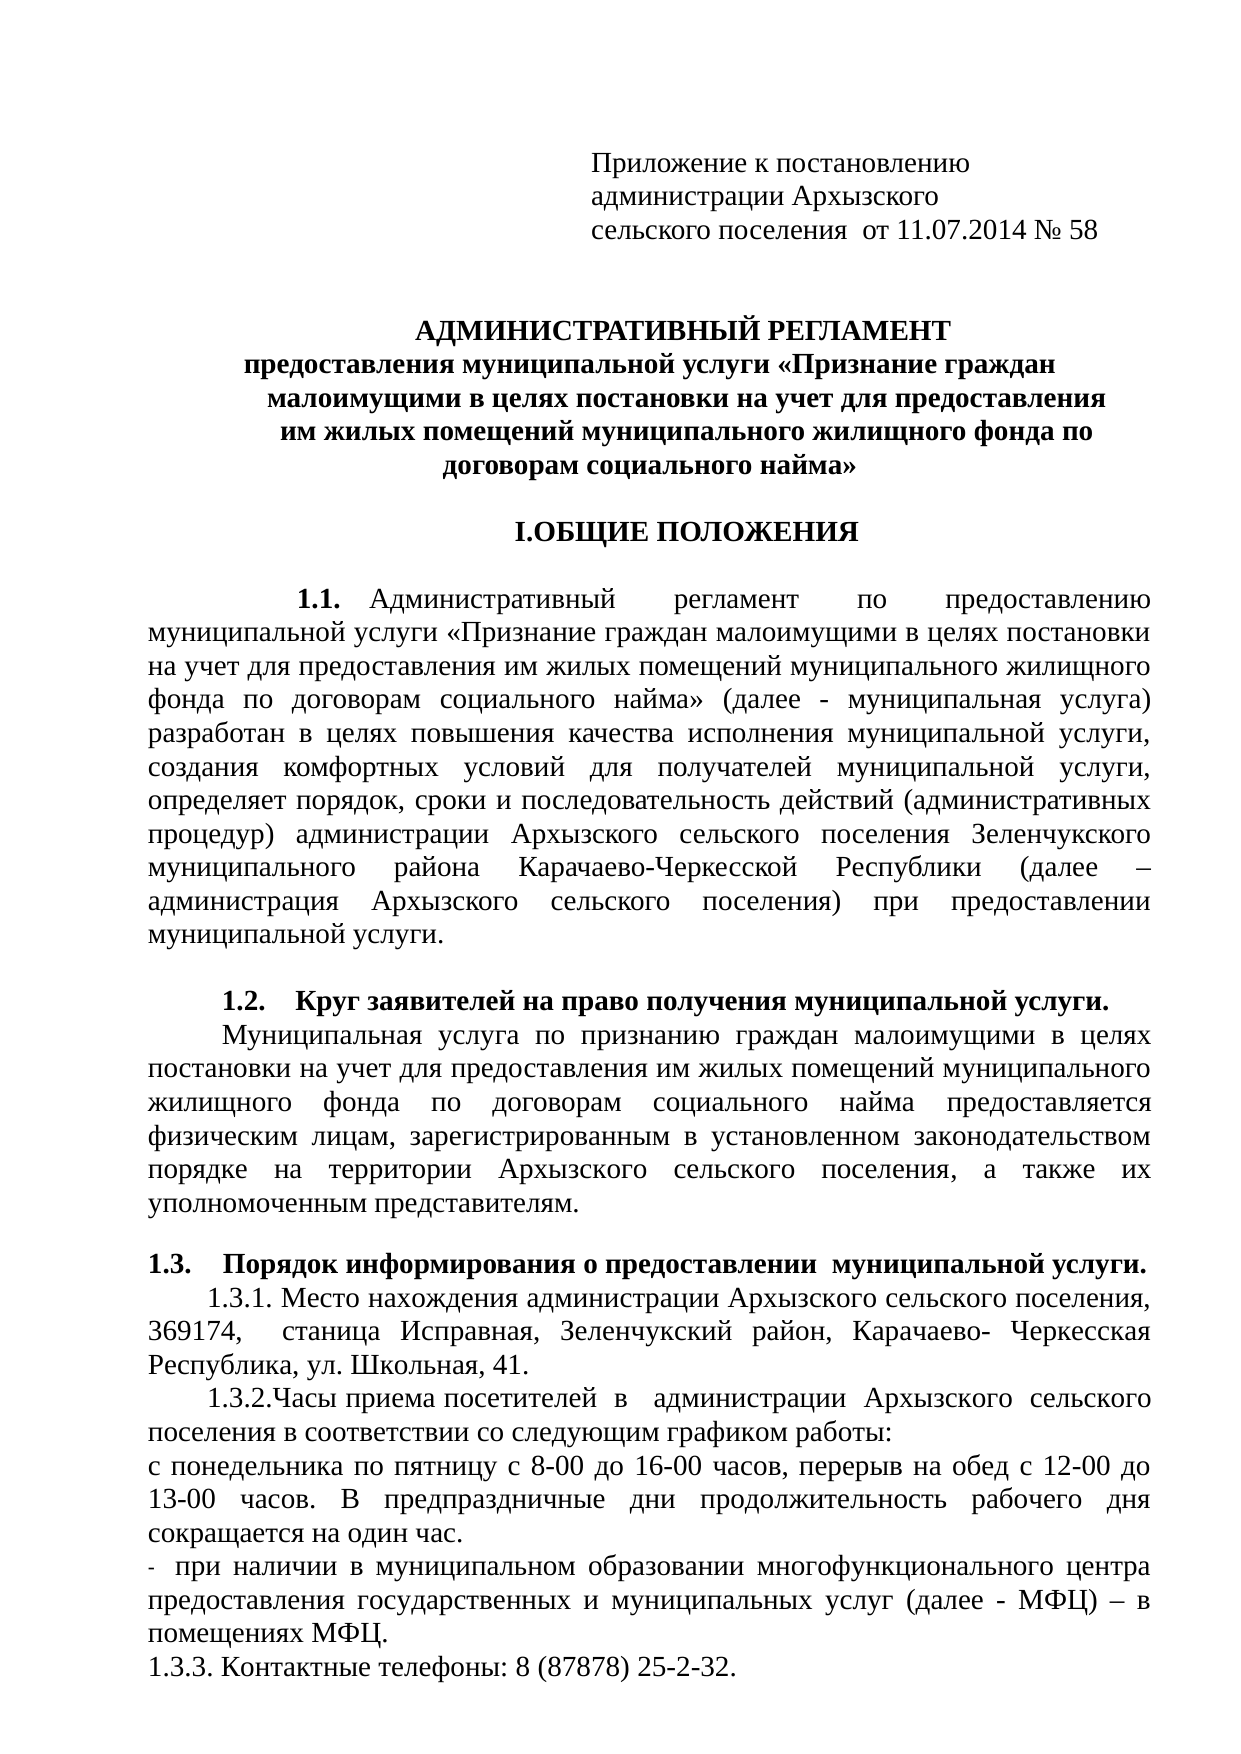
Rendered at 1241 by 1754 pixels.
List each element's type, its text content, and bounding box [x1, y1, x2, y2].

text администрации Архызского [148, 178, 1152, 212]
list Круг заявителей на право получения муниципальной услуги. [148, 983, 1152, 1017]
text 1.3.3. Контактные телефоны: 8 (87878) 25-2-32. [148, 1649, 1152, 1682]
text с понедельника по пятницу с 8-00 до 16-00 часов, перерыв на обед с 12-00 до 13-00 часов. В предпраздничные дни продолжительность рабочего дня сокращается на один час. [148, 1448, 1152, 1548]
text Муниципальная услуга по признанию граждан малоимущими в целях постановки на учет для предоставления им жилых помещений муниципального жилищного фонда по договорам социального найма предоставляется физическим лицам, зарегистрированным в установленном законодательством порядке на территории Архызского сельского поселения, а также их уполномоченным представителям. [148, 1017, 1152, 1218]
text сельского поселения от 11.07.2014 № 58 [148, 212, 1152, 246]
text 1.3.2.Часы приема посетителей в администрации Архызского сельского поселения в соответствии со следующим графиком работы: [148, 1381, 1152, 1448]
list Административный регламент по предоставлению муниципальной услуги «Признание граждан малоимущими в целях постановки на учет для предоставления им жилых помещений муниципального жилищного фонда по договорам социального найма» (далее - муниципальная услуга) разработан в целях повышения качества исполнения муниципальной услуги, создания комфортных условий для получателей муниципальной услуги, определяет порядок, сроки и последовательность действий (административных процедур) администрации Архызского сельского поселения Зеленчукского муниципального района Карачаево-Черкесской Республики (далее – администрация Архызского сельского поселения) при предоставлении муниципальной услуги. [148, 581, 1152, 950]
text малоимущими в целях постановки на учет для предоставления [148, 380, 1152, 413]
text Приложение к постановлению [148, 145, 1152, 178]
text АДМИНИСТРАТИВНЫЙ РЕГЛАМЕНТ предоставления муниципальной услуги «Признание граждан [148, 313, 1152, 380]
text им жилых помещений муниципального жилищного фонда по договорам социального найма» [148, 413, 1152, 480]
text 1.3.1. Место нахождения администрации Архызского сельского поселения, 369174, станица Исправная, Зеленчукский район, Карачаево- Черкесская Республика, ул. Школьная, 41. [148, 1280, 1152, 1381]
list Порядок информирования о предоставлении муниципальной услуги. [148, 1246, 1152, 1280]
text - при наличии в муниципальном образовании многофункционального центра предоставления государственных и муниципальных услуг (далее - МФЦ) – в помещениях МФЦ. [148, 1548, 1152, 1649]
text I.ОБЩИЕ ПОЛОЖЕНИЯ [148, 514, 1152, 547]
